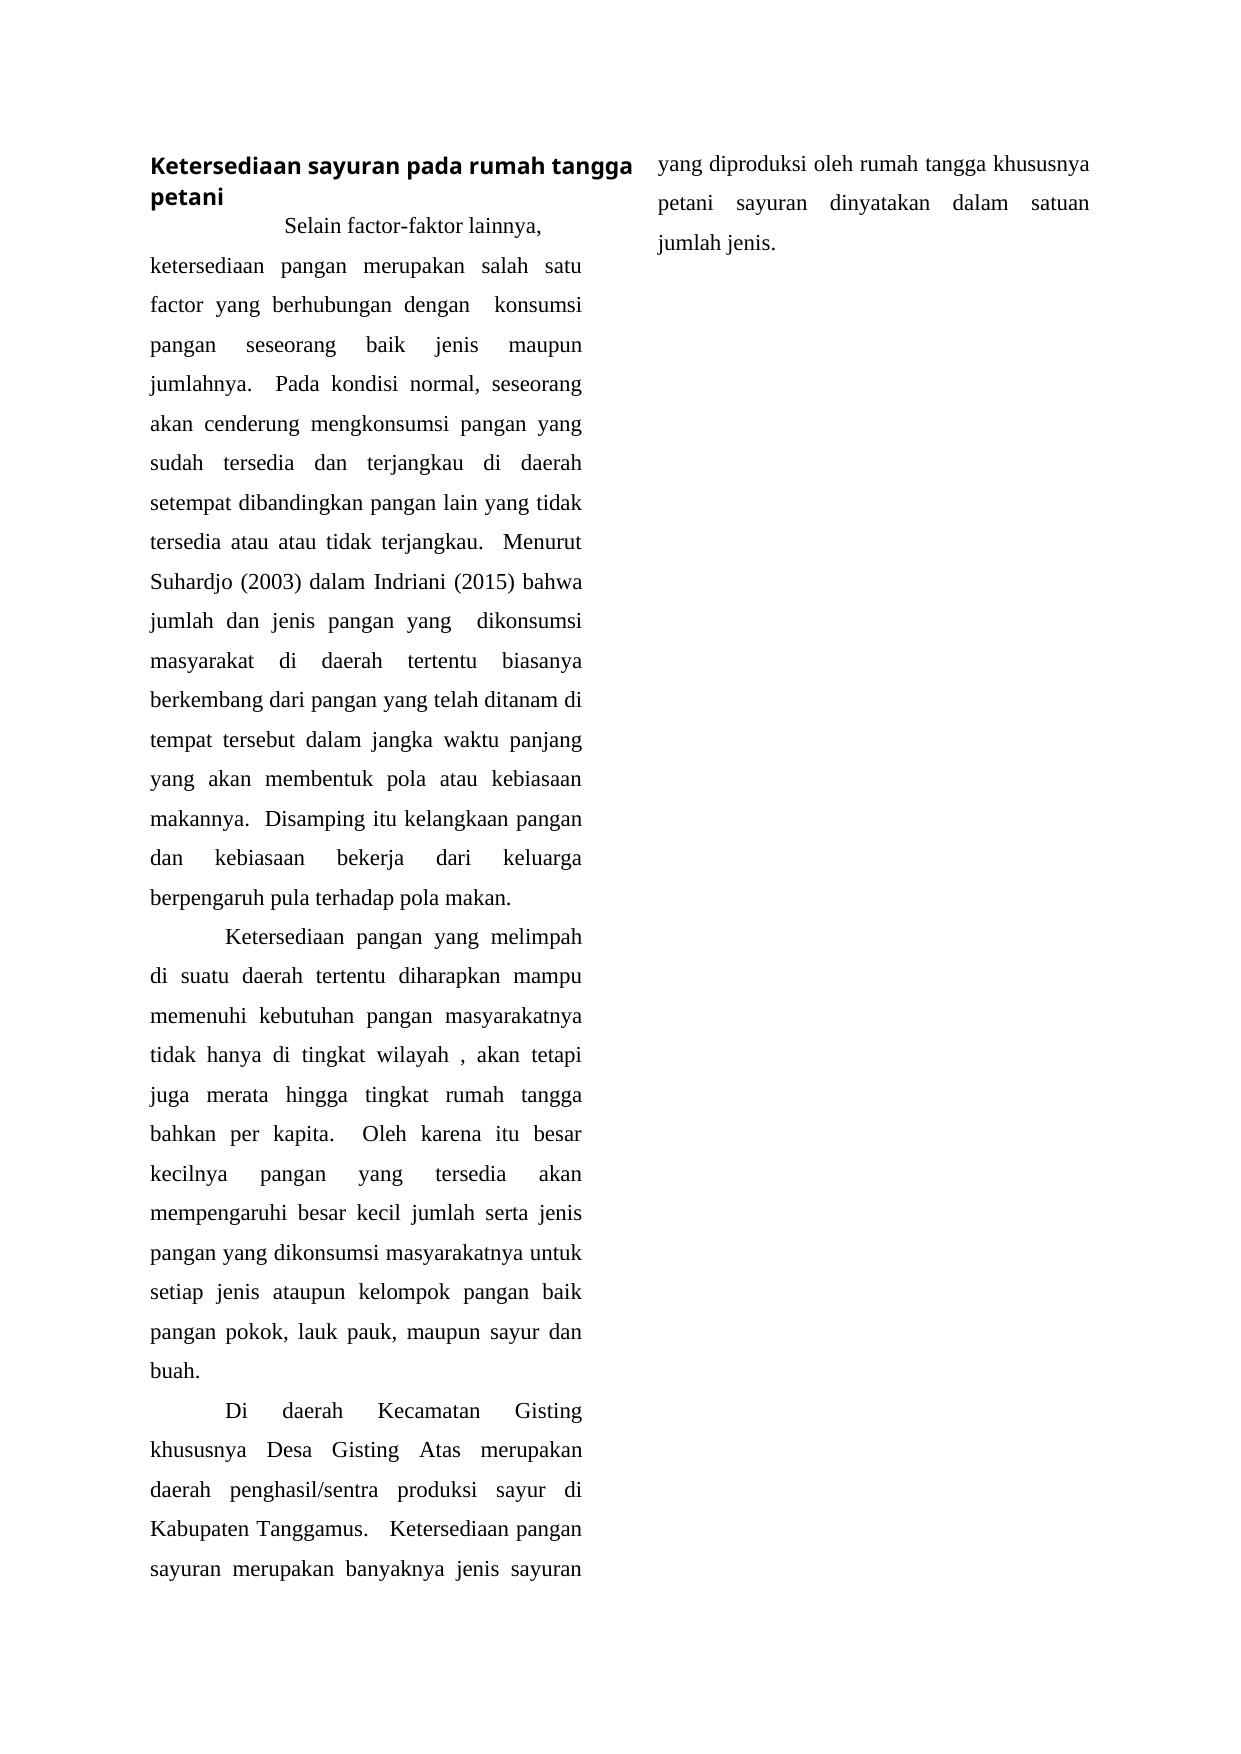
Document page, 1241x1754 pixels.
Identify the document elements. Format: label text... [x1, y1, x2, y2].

text Ketersediaan sayuran pada rumah tangga [150, 150, 620, 181]
text ketersediaan pangan merupakan salah satu factor yang berhubungan dengan konsumsi pangan seseorang baik jenis maupun jumlahnya. Pada kondisi normal, seseorang akan cenderung mengkonsumsi pangan yang sudah tersedia dan terjangkau di daerah setempat dibandingkan pangan lain yang tidak tersedia atau atau tidak terjangkau. Menurut Suhardjo (2003) dalam Indriani (2015) bahwa jumlah dan jenis pangan yang dikonsumsi masyarakat di daerah tertentu biasanya berkembang dari pangan yang telah ditanam di tempat tersebut dalam jangka waktu panjang yang akan membentuk pola atau kebiasaan makannya. Disamping itu kelangkaan pangan dan kebiasaan bekerja dari keluarga berpengaruh pula terhadap pola makan. [150, 252, 583, 910]
text Di daerah Kecamatan Gisting khususnya Desa Gisting Atas merupakan daerah penghasil/sentra produksi sayur di Kabupaten Tanggamus. Ketersediaan pangan sayuran merupakan banyaknya jenis sayuran yang diproduksi oleh rumah tangga khususnya petani sayuran dinyatakan dalam satuan jumlah jenis. [658, 150, 1090, 255]
text Ketersediaan pangan yang melimpah di suatu daerah tertentu diharapkan mampu memenuhi kebutuhan pangan masyarakatnya tidak hanya di tingkat wilayah , akan tetapi juga merata hingga tingkat rumah tangga bahkan per kapita. Oleh karena itu besar kecilnya pangan yang tersedia akan mempengaruhi besar kecil jumlah serta jenis pangan yang dikonsumsi masyarakatnya untuk setiap jenis ataupun kelompok pangan baik pangan pokok, lauk pauk, maupun sayur dan buah. [150, 923, 583, 1384]
text petani [150, 181, 620, 212]
text Selain factor-faktor lainnya, [209, 212, 583, 239]
text Di daerah Kecamatan Gisting khususnya Desa Gisting Atas merupakan daerah penghasil/sentra produksi sayur di Kabupaten Tanggamus. Ketersediaan pangan sayuran merupakan banyaknya jenis sayuran yang diproduksi oleh rumah tangga khususnya petani sayuran dinyatakan dalam satuan jumlah jenis. [150, 1397, 583, 1581]
